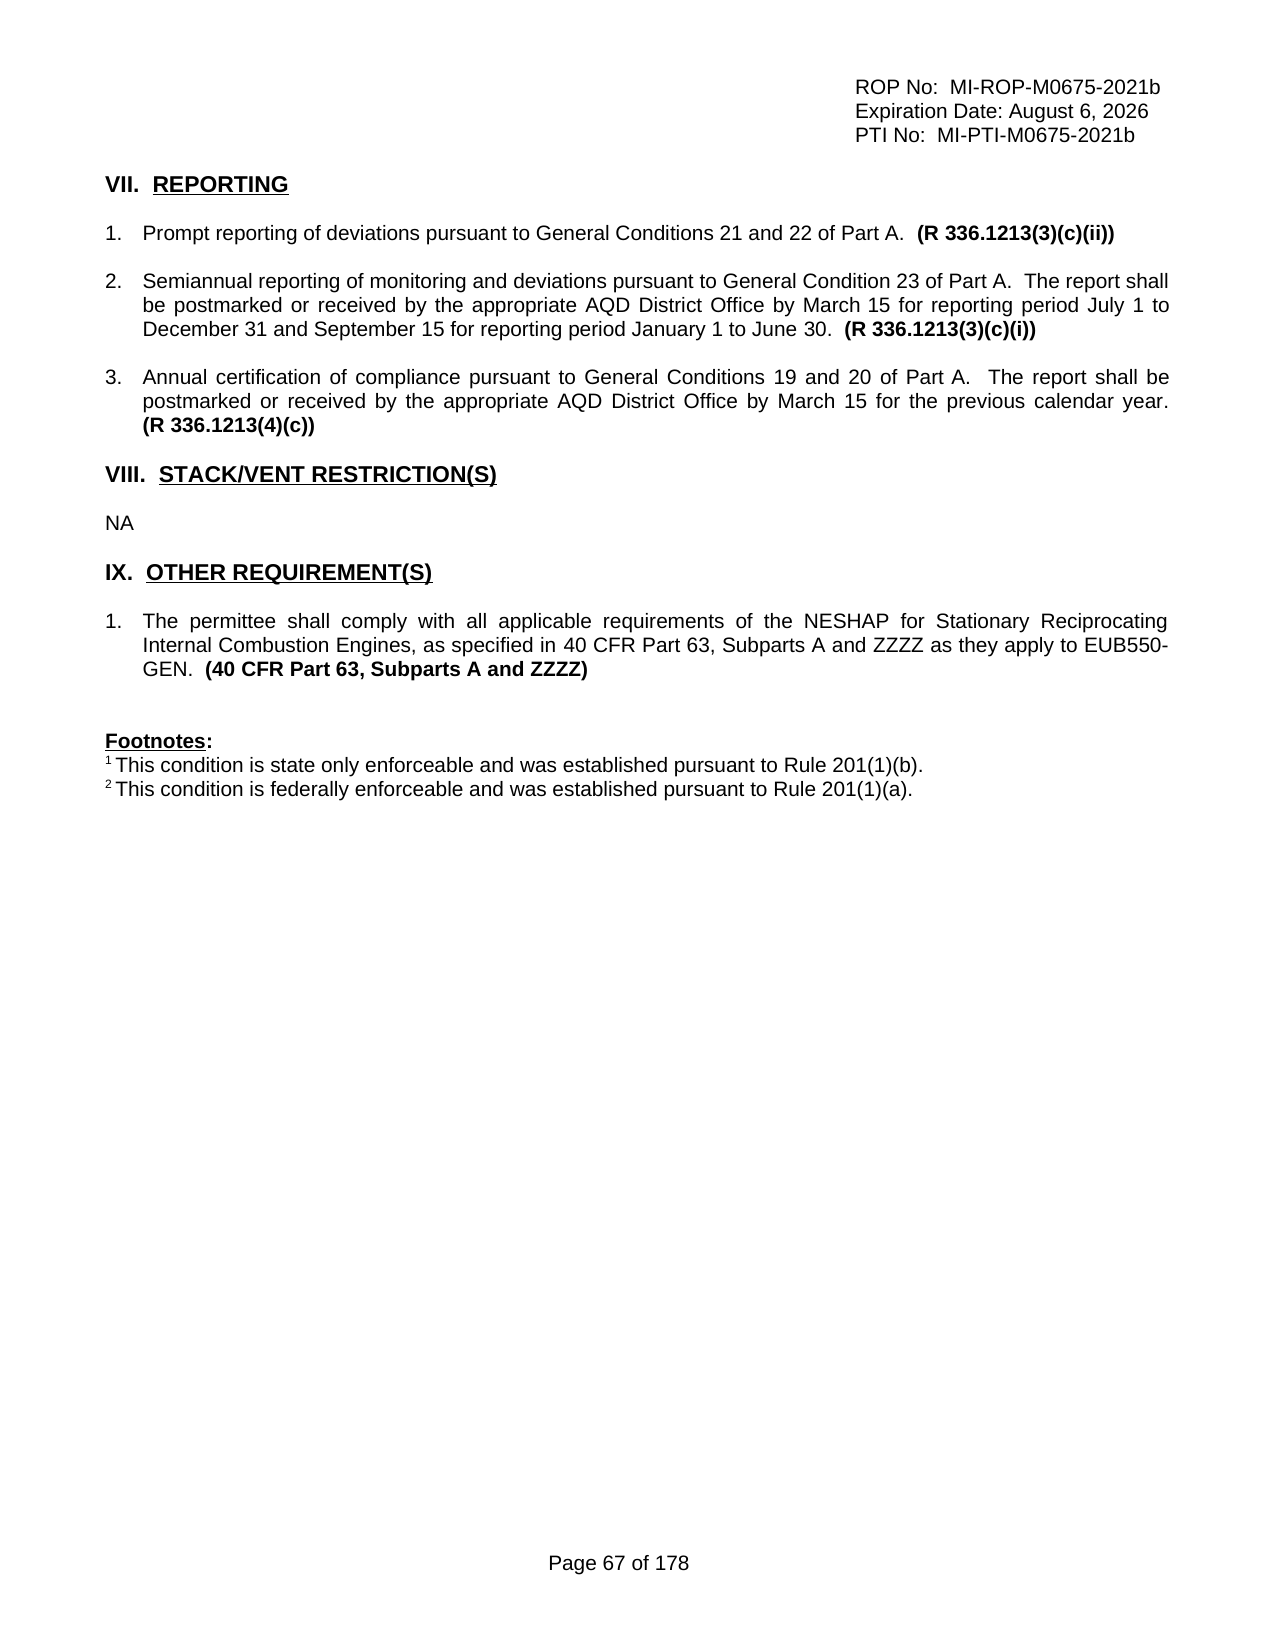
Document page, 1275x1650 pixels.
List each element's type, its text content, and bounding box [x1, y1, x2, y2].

text VII. REPORTING [105, 171, 1170, 197]
text 3. Annual certification of compliance pursuant to General Conditions 19 and 20 of Part A. The report shall be postmarked or received by the appropriate AQD District Office by March 15 for the previous calendar year. (R 336.1213(4)(c)) [105, 365, 1170, 437]
text NA [105, 511, 1170, 535]
text 1 This condition is state only enforceable and was established pursuant to Rule 201(1)(b). [105, 753, 1170, 777]
text Footnotes: [105, 729, 1170, 753]
text VIII. STACK/VENT RESTRICTION(S) [105, 461, 1170, 487]
text 2. Semiannual reporting of monitoring and deviations pursuant to General Condition 23 of Part A. The report shall be postmarked or received by the appropriate AQD District Office by March 15 for reporting period July 1 to December 31 and September 15 for reporting period January 1 to June 30. (R 336.1213(3)(c)(i)) [105, 269, 1170, 341]
text 2 This condition is federally enforceable and was established pursuant to Rule 201(1)(a). [105, 777, 1170, 801]
text IX. OTHER REQUIREMENT(S) [105, 559, 1170, 585]
text 1. Prompt reporting of deviations pursuant to General Conditions 21 and 22 of Part A. (R 336.1213(3)(c)(ii)) [105, 221, 1170, 245]
list The permittee shall comply with all applicable requirements of the NESHAP for Stationary Reciprocating Internal Combustion Engines, as specified in 40 CFR Part 63, Subparts A and ZZZZ as they apply to EUB550-GEN. (40 CFR Part 63, Subparts A and ZZZZ) [105, 609, 1170, 681]
